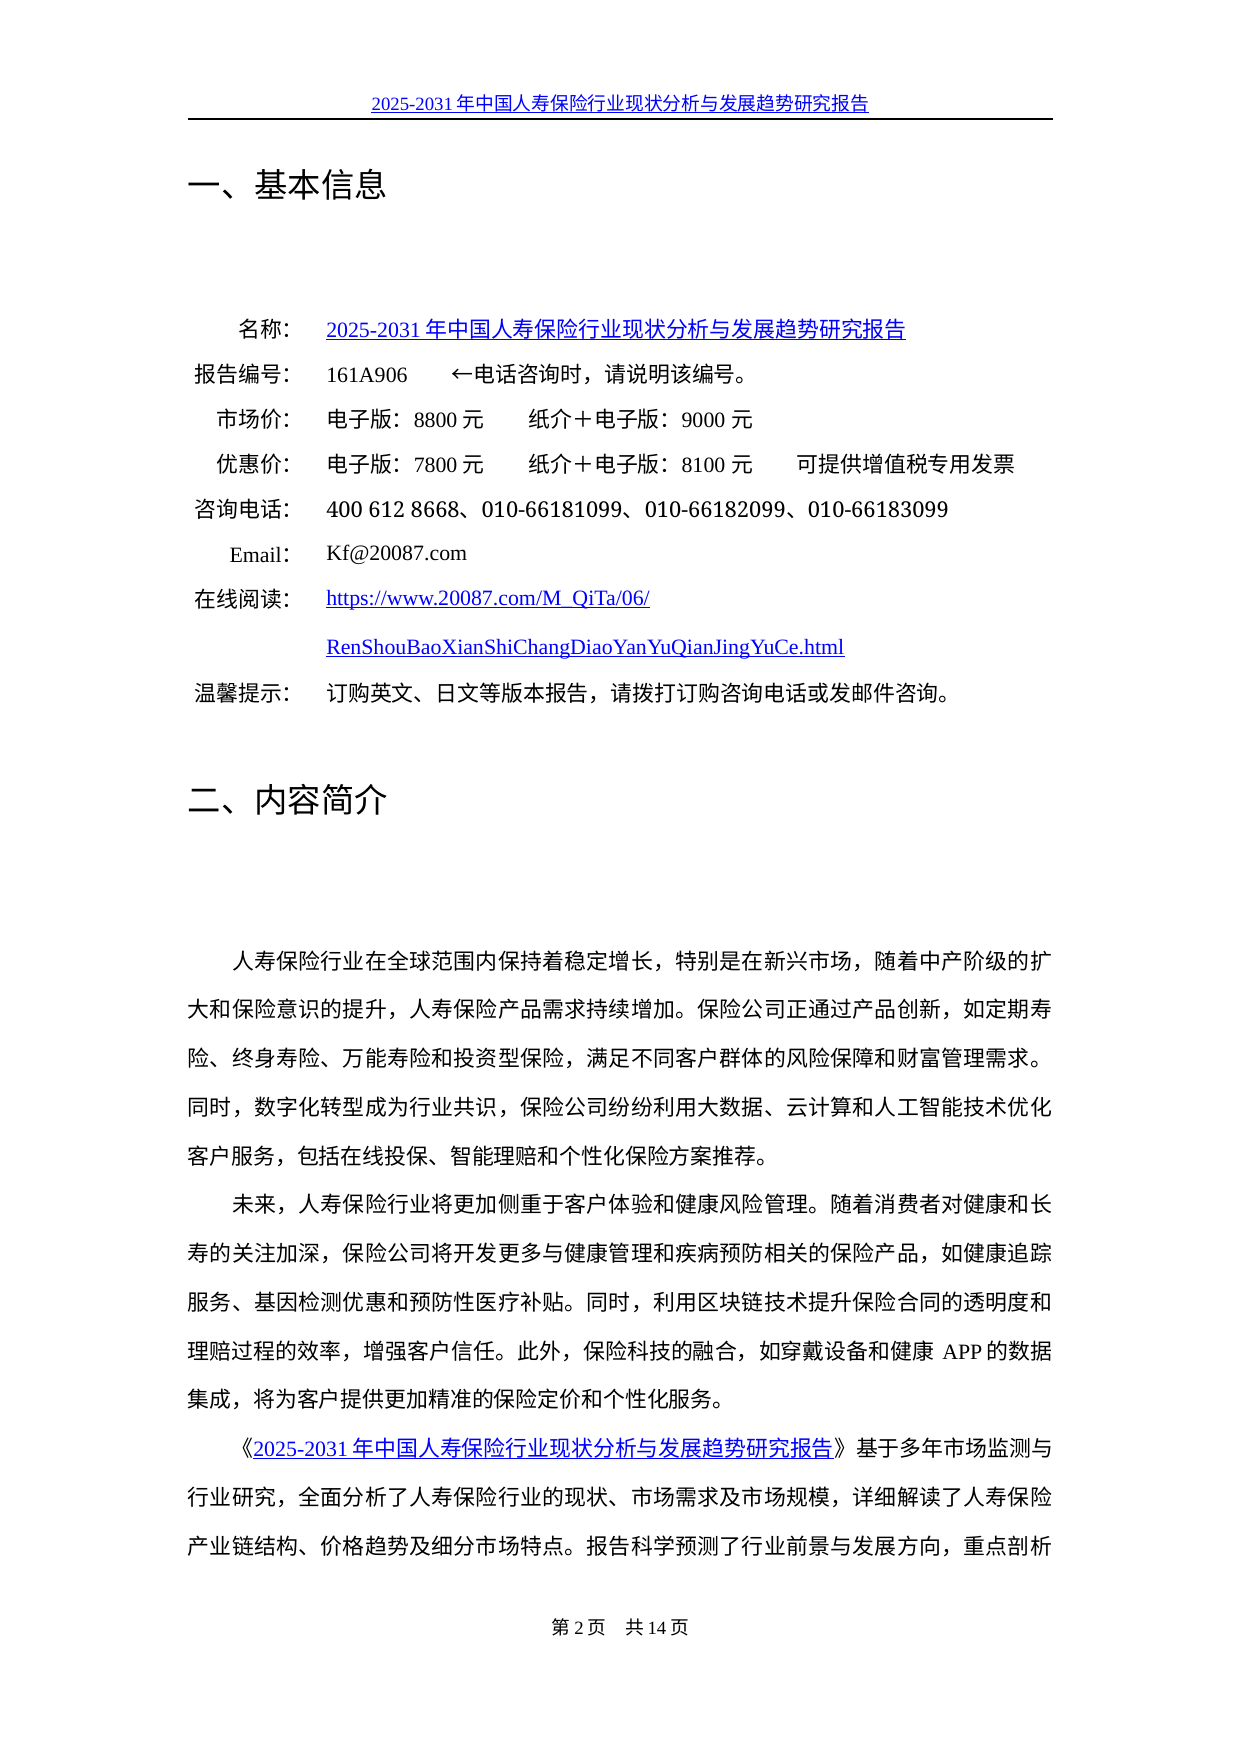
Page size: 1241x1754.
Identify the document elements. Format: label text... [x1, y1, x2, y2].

table_header 名称： [167, 312, 315, 357]
table_cell 优惠价： [167, 447, 315, 492]
table_cell 400 612 8668、010-66181099、010-66182099、010-66183099 [315, 492, 1073, 537]
title 二、内容简介 [187, 766, 1053, 831]
table_cell 市场价： [167, 402, 315, 447]
table_cell Email： [167, 537, 315, 582]
table_cell 咨询电话： [167, 492, 315, 537]
table_cell 电子版：7800 元 纸介＋电子版：8100 元 可提供增值税专用发票 [315, 447, 1073, 492]
table_cell 电子版：8800 元 纸介＋电子版：9000 元 [315, 402, 1073, 447]
table_cell 在线阅读： [167, 582, 315, 675]
table_cell Kf@20087.com [315, 537, 1073, 582]
table_cell 温馨提示： [167, 675, 315, 720]
table_cell 报告编号： [167, 357, 315, 402]
table_cell 订购英文、日文等版本报告，请拨打订购咨询电话或发邮件咨询。 [315, 675, 1073, 720]
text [187, 943, 1053, 1561]
title 一、基本信息 [187, 150, 1053, 215]
table_cell [315, 582, 1073, 675]
table_header 2025-2031年中国人寿保险行业现状分析与发展趋势研究报告 [315, 312, 1073, 357]
table_cell 161A906 ←电话咨询时，请说明该编号。 [315, 357, 1073, 402]
